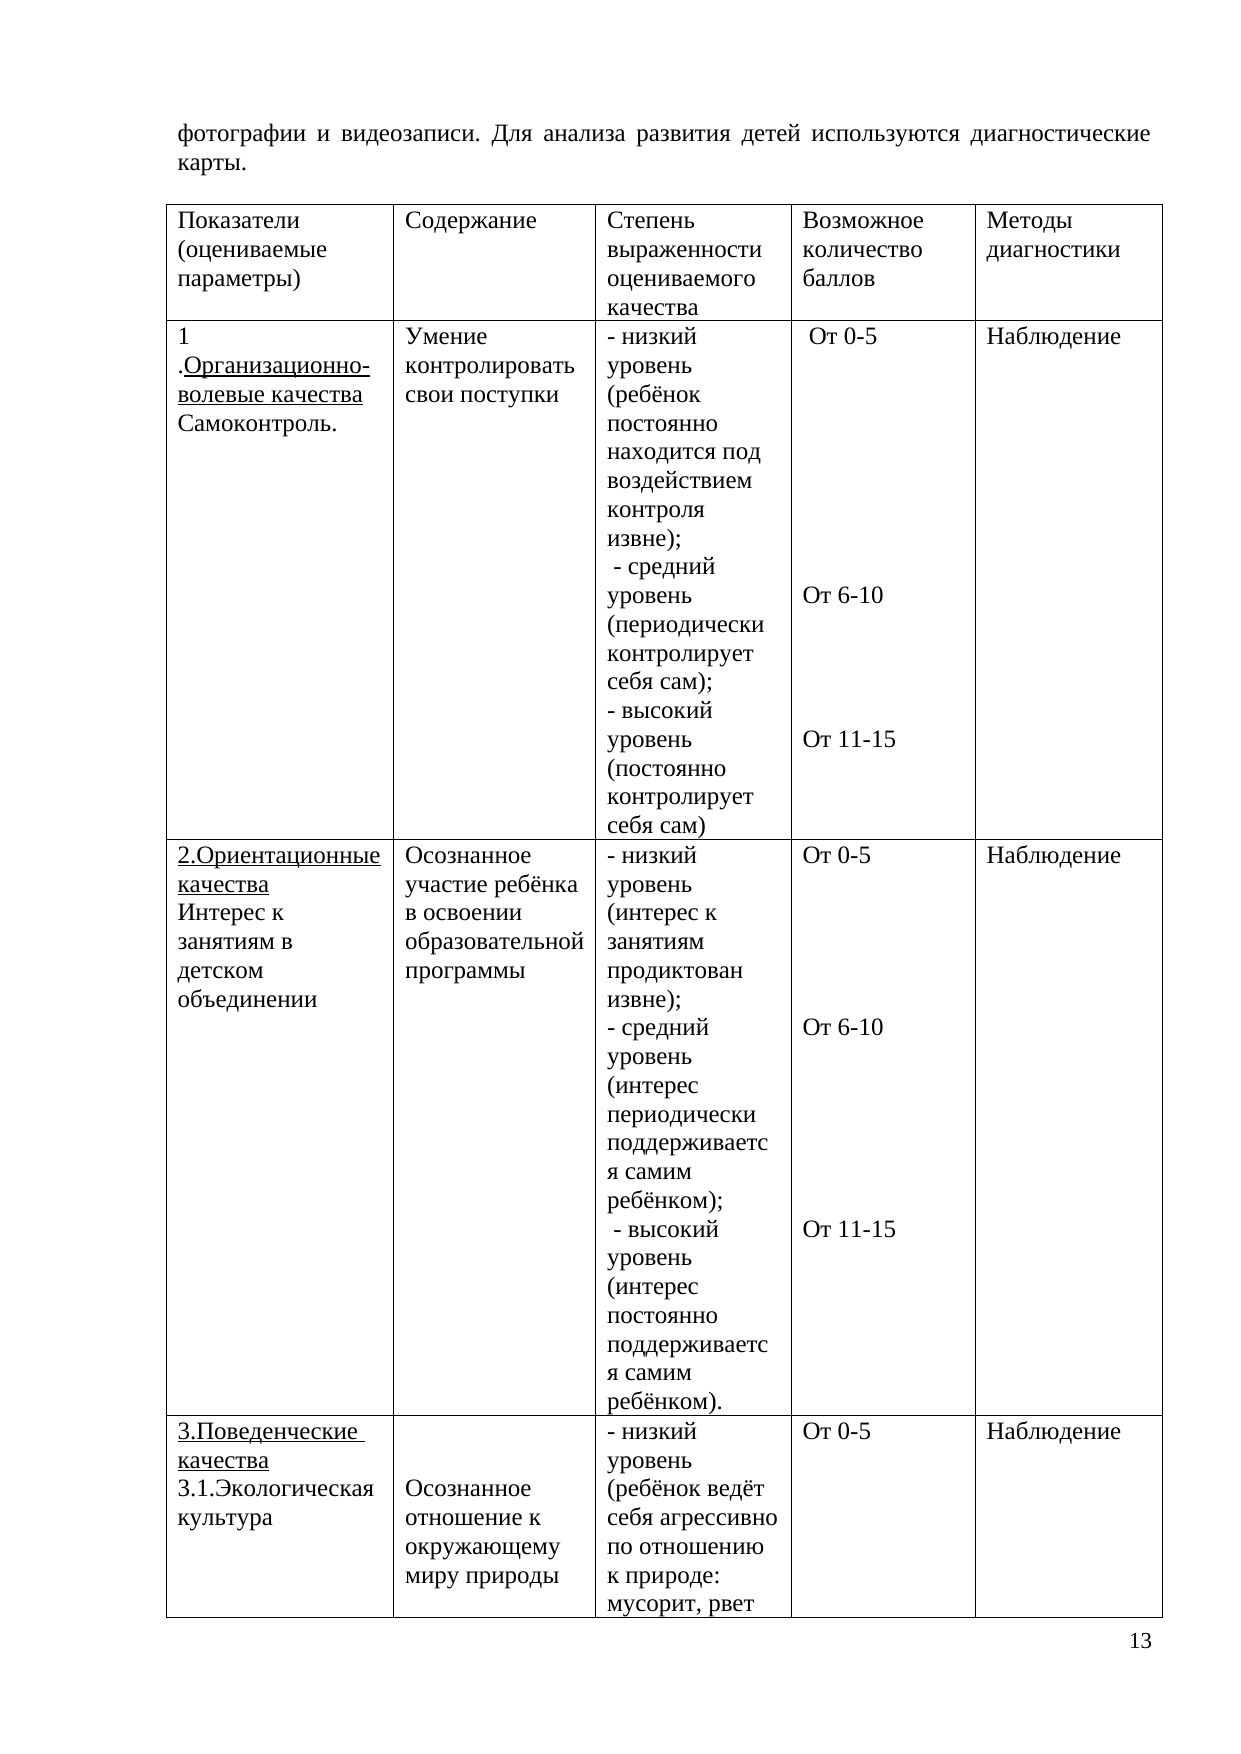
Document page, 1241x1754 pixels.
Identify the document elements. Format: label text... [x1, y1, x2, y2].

table_header Содержание [394, 205, 595, 320]
table_cell Умение контролировать свои поступки [394, 321, 595, 839]
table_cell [596, 1416, 791, 1617]
table_header Степень выраженности оцениваемого качества [596, 205, 791, 320]
table_cell - низкий уровень (интерес к занятиям продиктован извне); - средний уровень (интерес периодически поддерживается самим ребёнком); - высокий уровень (интерес постоянно поддерживается самим ребёнком). [596, 840, 791, 1415]
table_header Показатели (оцениваемые параметры) [167, 205, 393, 320]
table_cell От 0-5 От 6-10 От 11-15 [792, 321, 975, 839]
table_header Методы диагностики [976, 205, 1162, 320]
table_cell - низкий уровень (ребёнок постоянно находится под воздействием контроля извне); - средний уровень (периодически контролирует себя сам); - высокий уровень (постоянно контролирует себя сам) [596, 321, 791, 839]
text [177, 118, 1152, 176]
table_cell Осознанное участие ребёнка в освоении образовательной программы [394, 840, 595, 1415]
table_cell 2.Ориентационные качества Интерес к занятиям в детском объединении [167, 840, 393, 1415]
table_header Возможное количество баллов [792, 205, 975, 320]
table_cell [394, 1416, 595, 1617]
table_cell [792, 1416, 975, 1617]
table_cell Наблюдение [976, 321, 1162, 839]
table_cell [167, 1416, 393, 1617]
table_cell Наблюдение [976, 1416, 1162, 1617]
table_cell Наблюдение [976, 840, 1162, 1415]
table_cell 1.Организационно-волевые качества Самоконтроль. [167, 321, 393, 839]
table_cell От 0-5 От 6-10 От 11-15 [792, 840, 975, 1415]
